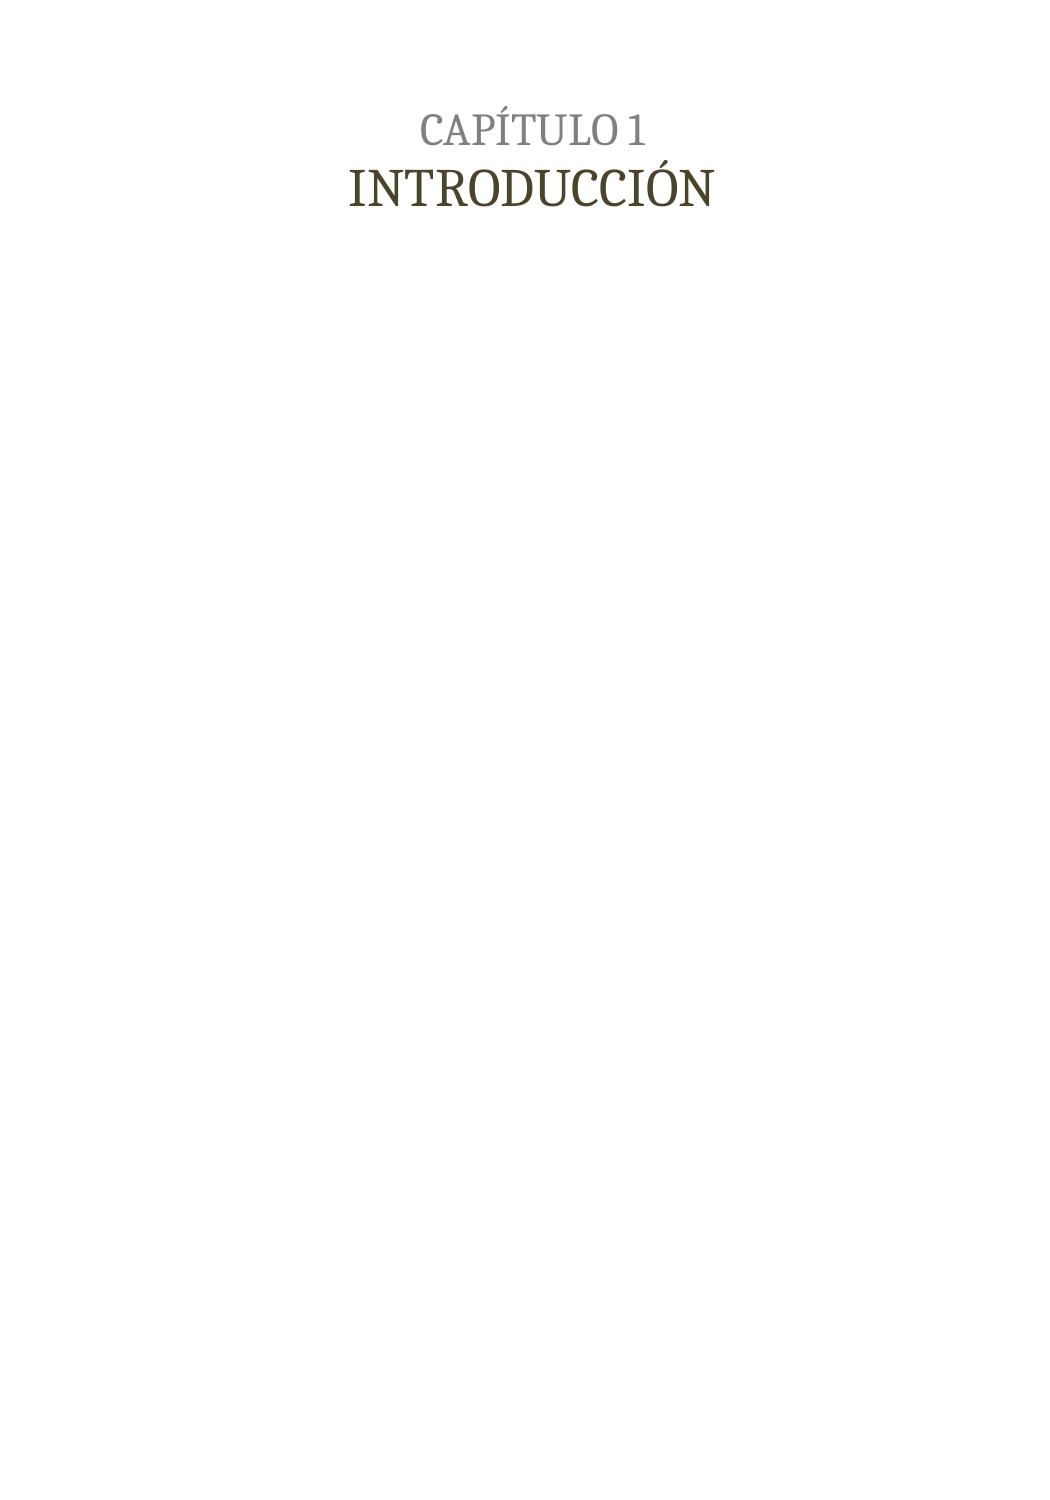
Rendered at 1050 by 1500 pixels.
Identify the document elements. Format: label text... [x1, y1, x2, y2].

text CAPÍTULO 1 [135, 104, 930, 157]
text INTRODUCCIÓN [135, 157, 930, 219]
